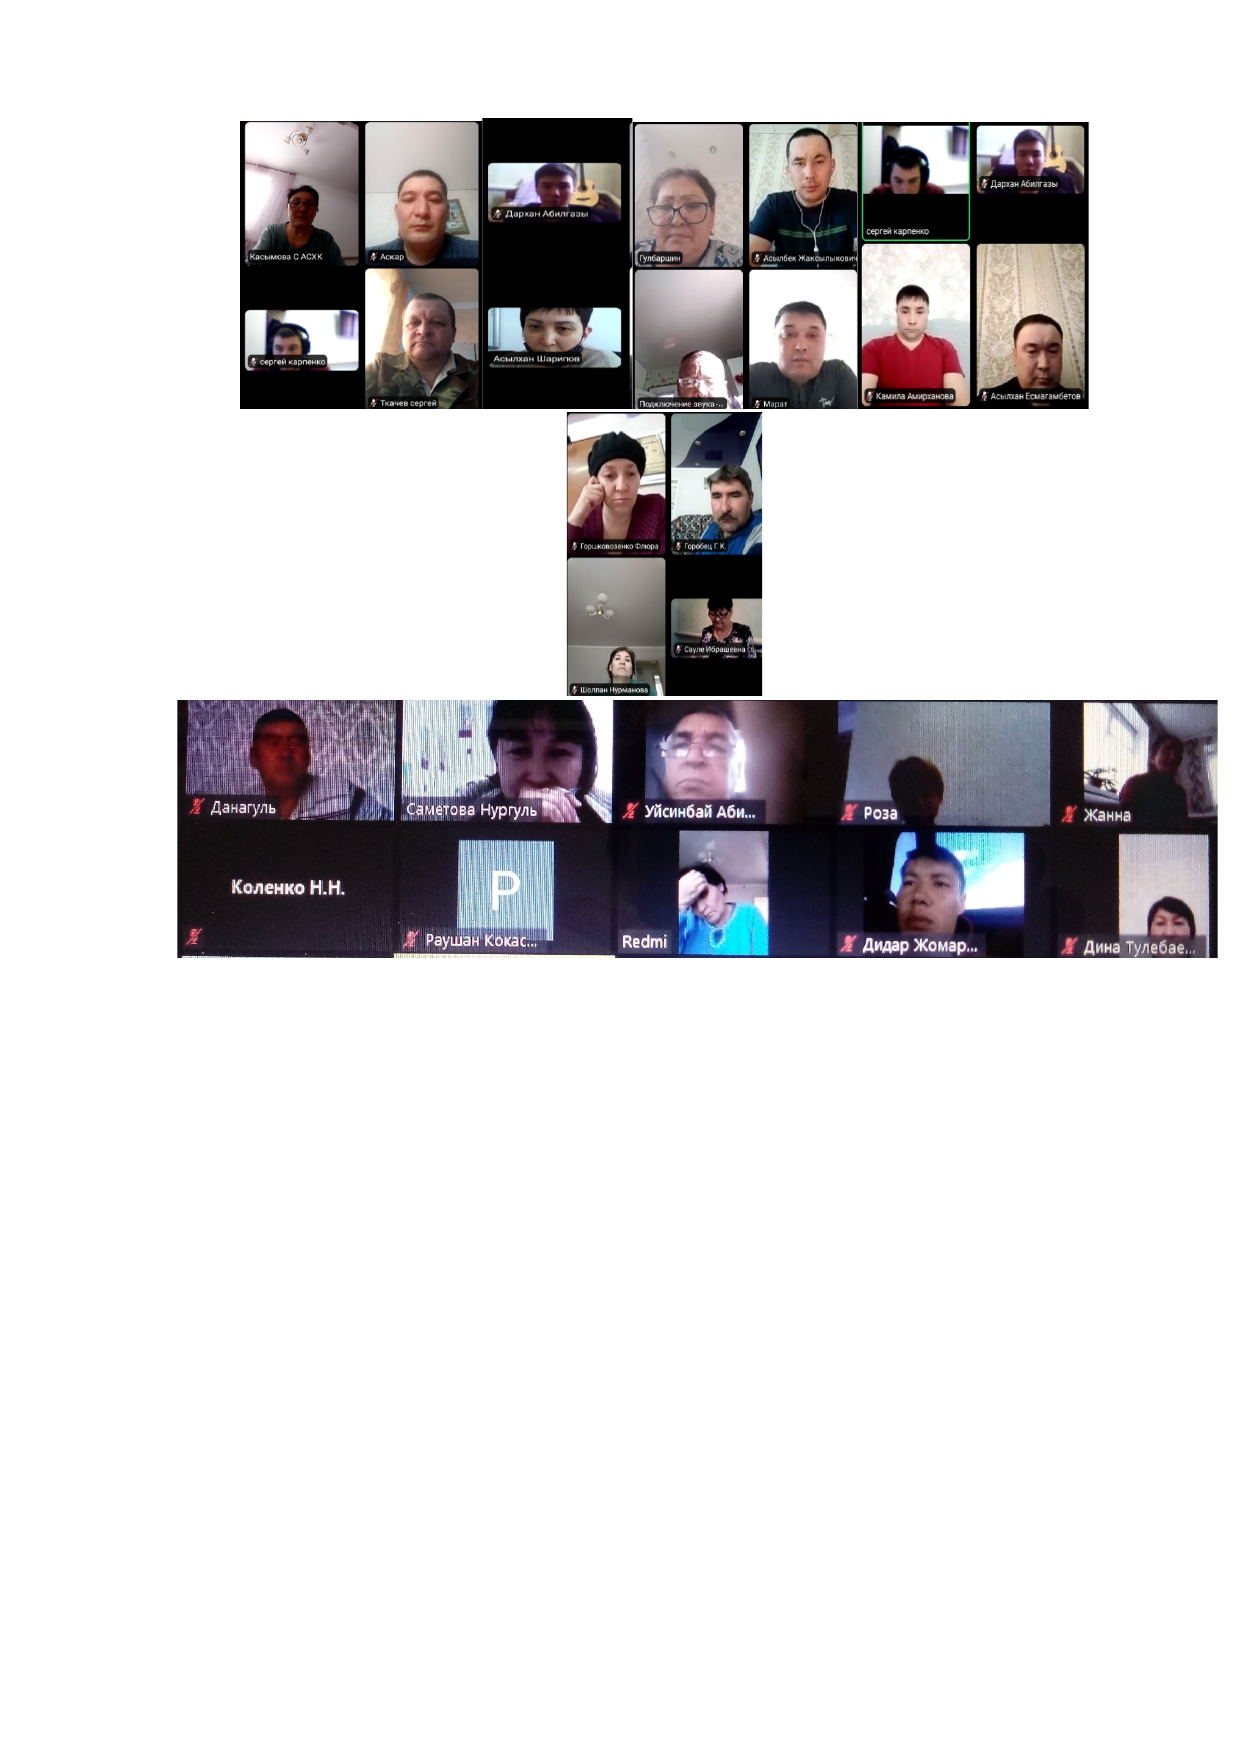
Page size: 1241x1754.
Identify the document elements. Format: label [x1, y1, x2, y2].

picture [240, 118, 1089, 409]
picture [566, 412, 763, 696]
picture [177, 700, 1218, 958]
